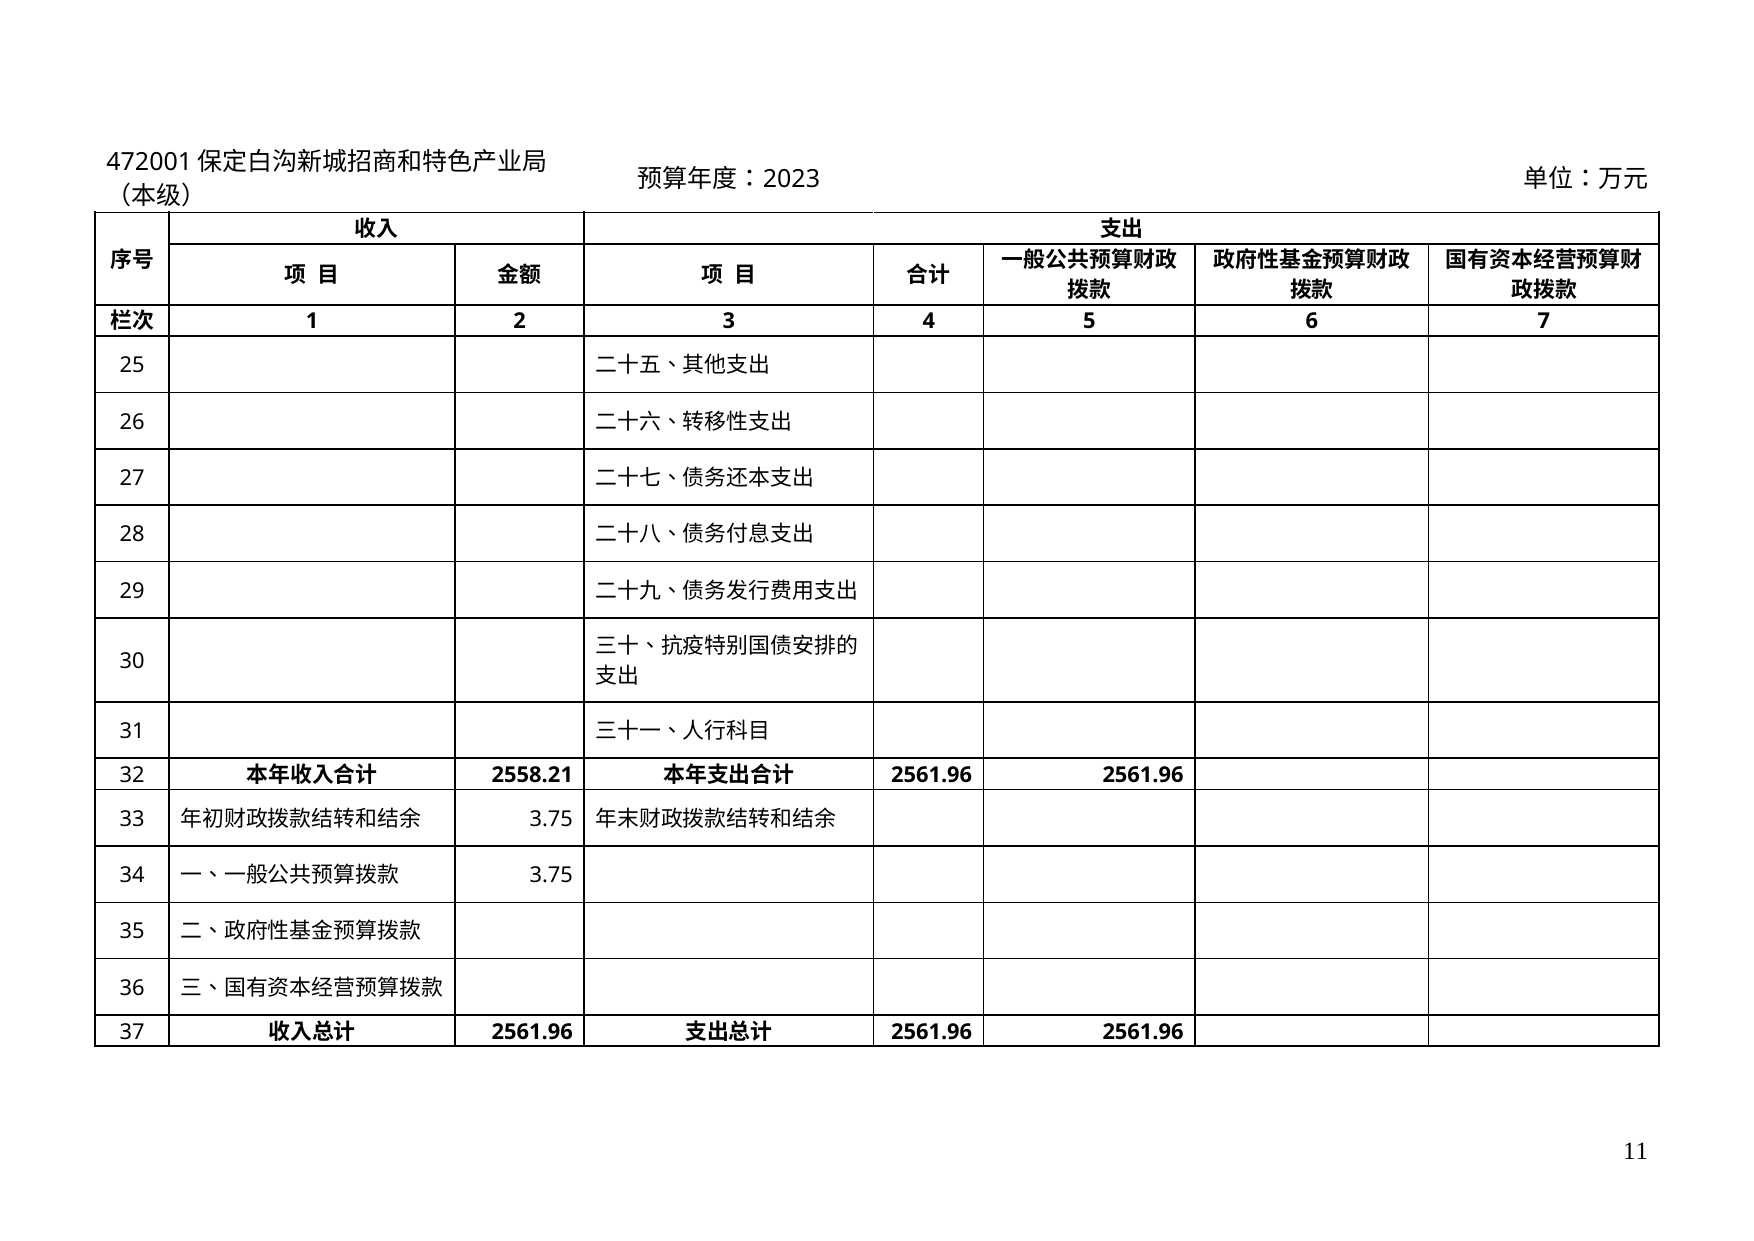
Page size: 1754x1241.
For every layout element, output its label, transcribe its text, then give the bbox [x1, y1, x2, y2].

table_cell 二、政府性基金预算拨款 [170, 903, 454, 958]
table_cell 3 [585, 306, 873, 335]
table_cell [1196, 903, 1428, 958]
table_cell 二十七、债务还本支出 [585, 450, 873, 504]
table_cell [874, 562, 983, 617]
table_cell [170, 703, 454, 757]
table_cell 31 [96, 703, 168, 757]
table_cell [1429, 562, 1658, 617]
table_cell [1429, 959, 1658, 1014]
table_cell 年初财政拨款结转和结余 [170, 790, 454, 845]
table_cell 3.75 [456, 847, 583, 901]
table_cell [1429, 703, 1658, 757]
table_cell 35 [96, 903, 168, 958]
table_cell [1196, 1016, 1428, 1045]
table_cell 2561.96 [874, 1016, 983, 1045]
table_cell [456, 562, 583, 617]
table_cell [1196, 959, 1428, 1014]
table_cell [1196, 619, 1428, 701]
table_cell 32 [96, 759, 168, 789]
table_cell 37 [96, 1016, 168, 1045]
table_cell 年末财政拨款结转和结余 [585, 790, 873, 845]
table_cell 26 [96, 393, 168, 448]
table_cell 二十五、其他支出 [585, 337, 873, 392]
table_cell [170, 450, 454, 504]
table_cell 4 [874, 306, 983, 335]
table_cell 1 [170, 306, 454, 335]
table_cell [456, 703, 583, 757]
table_cell [984, 959, 1194, 1014]
table_cell [1196, 562, 1428, 617]
table_cell [585, 903, 873, 958]
table_cell 33 [96, 790, 168, 845]
table_cell 支出 [585, 213, 1658, 243]
table_cell 政府性基金预算财政 拨款 [1196, 245, 1428, 304]
table_cell [984, 337, 1194, 392]
table_cell 项 目 [170, 245, 454, 304]
table_cell [984, 790, 1194, 845]
table_cell 栏次 [96, 306, 168, 335]
table_cell [1429, 506, 1658, 561]
table_cell 本年支出合计 [585, 759, 873, 789]
table_cell [1429, 337, 1658, 392]
table_cell 二十六、转移性支出 [585, 393, 873, 448]
table_cell 2561.96 [984, 1016, 1194, 1045]
table_cell [170, 393, 454, 448]
table_cell [1196, 790, 1428, 845]
table_cell [1429, 619, 1658, 701]
table_cell [1196, 703, 1428, 757]
table_cell 3.75 [456, 790, 583, 845]
table_cell 金额 [456, 245, 583, 304]
table_cell 2561.96 [456, 1016, 583, 1045]
table_cell [984, 506, 1194, 561]
table_cell 三、国有资本经营预算拨款 [170, 959, 454, 1014]
table_cell [170, 619, 454, 701]
table_cell [984, 450, 1194, 504]
table_cell [456, 619, 583, 701]
table_cell [456, 959, 583, 1014]
table_cell 二十八、债务付息支出 [585, 506, 873, 561]
table_cell 一、一般公共预算拨款 [170, 847, 454, 901]
table_cell 27 [96, 450, 168, 504]
table_cell [1196, 450, 1428, 504]
table_cell [1429, 1016, 1658, 1045]
table_cell 序号 [96, 213, 168, 304]
table_cell [984, 619, 1194, 701]
table_cell [1196, 393, 1428, 448]
table_cell [585, 847, 873, 901]
table_cell [984, 847, 1194, 901]
table_cell [170, 337, 454, 392]
table_cell [874, 790, 983, 845]
table_cell [874, 393, 983, 448]
table_header 单位：万元 [874, 143, 1658, 211]
table_cell [456, 450, 583, 504]
table_cell 2561.96 [874, 759, 983, 789]
table_cell [1429, 393, 1658, 448]
table_cell [874, 703, 983, 757]
table_cell 合计 [874, 245, 983, 304]
table_cell [1429, 903, 1658, 958]
table_cell [170, 562, 454, 617]
table_cell [456, 506, 583, 561]
table_cell 7 [1429, 306, 1658, 335]
table_cell [170, 506, 454, 561]
table_cell 34 [96, 847, 168, 901]
table_cell 三十一、人行科目 [585, 703, 873, 757]
table_cell 三十、抗疫特别国债安排的支出 [585, 619, 873, 701]
table_cell [585, 959, 873, 1014]
table_cell [456, 337, 583, 392]
table_cell [984, 562, 1194, 617]
table_cell [1429, 759, 1658, 789]
table_cell 29 [96, 562, 168, 617]
table_cell 项 目 [585, 245, 873, 304]
table_cell 25 [96, 337, 168, 392]
table_cell [456, 903, 583, 958]
table_cell 2561.96 [984, 759, 1194, 789]
table_cell [874, 619, 983, 701]
table_cell [874, 337, 983, 392]
table_cell [874, 959, 983, 1014]
table_cell 支出总计 [585, 1016, 873, 1045]
table_cell [456, 393, 583, 448]
table_cell 2 [456, 306, 583, 335]
table_cell 30 [96, 619, 168, 701]
table_cell [1196, 759, 1428, 789]
table_cell 2558.21 [456, 759, 583, 789]
table_header 预算年度：2023 [585, 143, 873, 211]
table_cell [1429, 790, 1658, 845]
table_cell 收入 [170, 213, 583, 243]
table_cell [984, 703, 1194, 757]
table_cell [1429, 450, 1658, 504]
table_cell [874, 450, 983, 504]
table_cell 5 [984, 306, 1194, 335]
table_cell [1429, 847, 1658, 901]
table_cell 6 [1196, 306, 1428, 335]
table_cell [874, 506, 983, 561]
table_cell [1196, 337, 1428, 392]
table_cell 本年收入合计 [170, 759, 454, 789]
table_cell [1196, 847, 1428, 901]
table_cell 一般公共预算财政拨款 [984, 245, 1194, 304]
table_header 472001保定白沟新城招商和特色产业局（本级） [96, 143, 583, 211]
table_cell [874, 847, 983, 901]
table_cell [984, 393, 1194, 448]
table_cell 国有资本经营预算财政拨款 [1429, 245, 1658, 304]
table_cell [1196, 506, 1428, 561]
table_cell 二十九、债务发行费用支出 [585, 562, 873, 617]
table_cell 收入总计 [170, 1016, 454, 1045]
table_cell 28 [96, 506, 168, 561]
table_cell 36 [96, 959, 168, 1014]
table_cell [874, 903, 983, 958]
table_cell [984, 903, 1194, 958]
